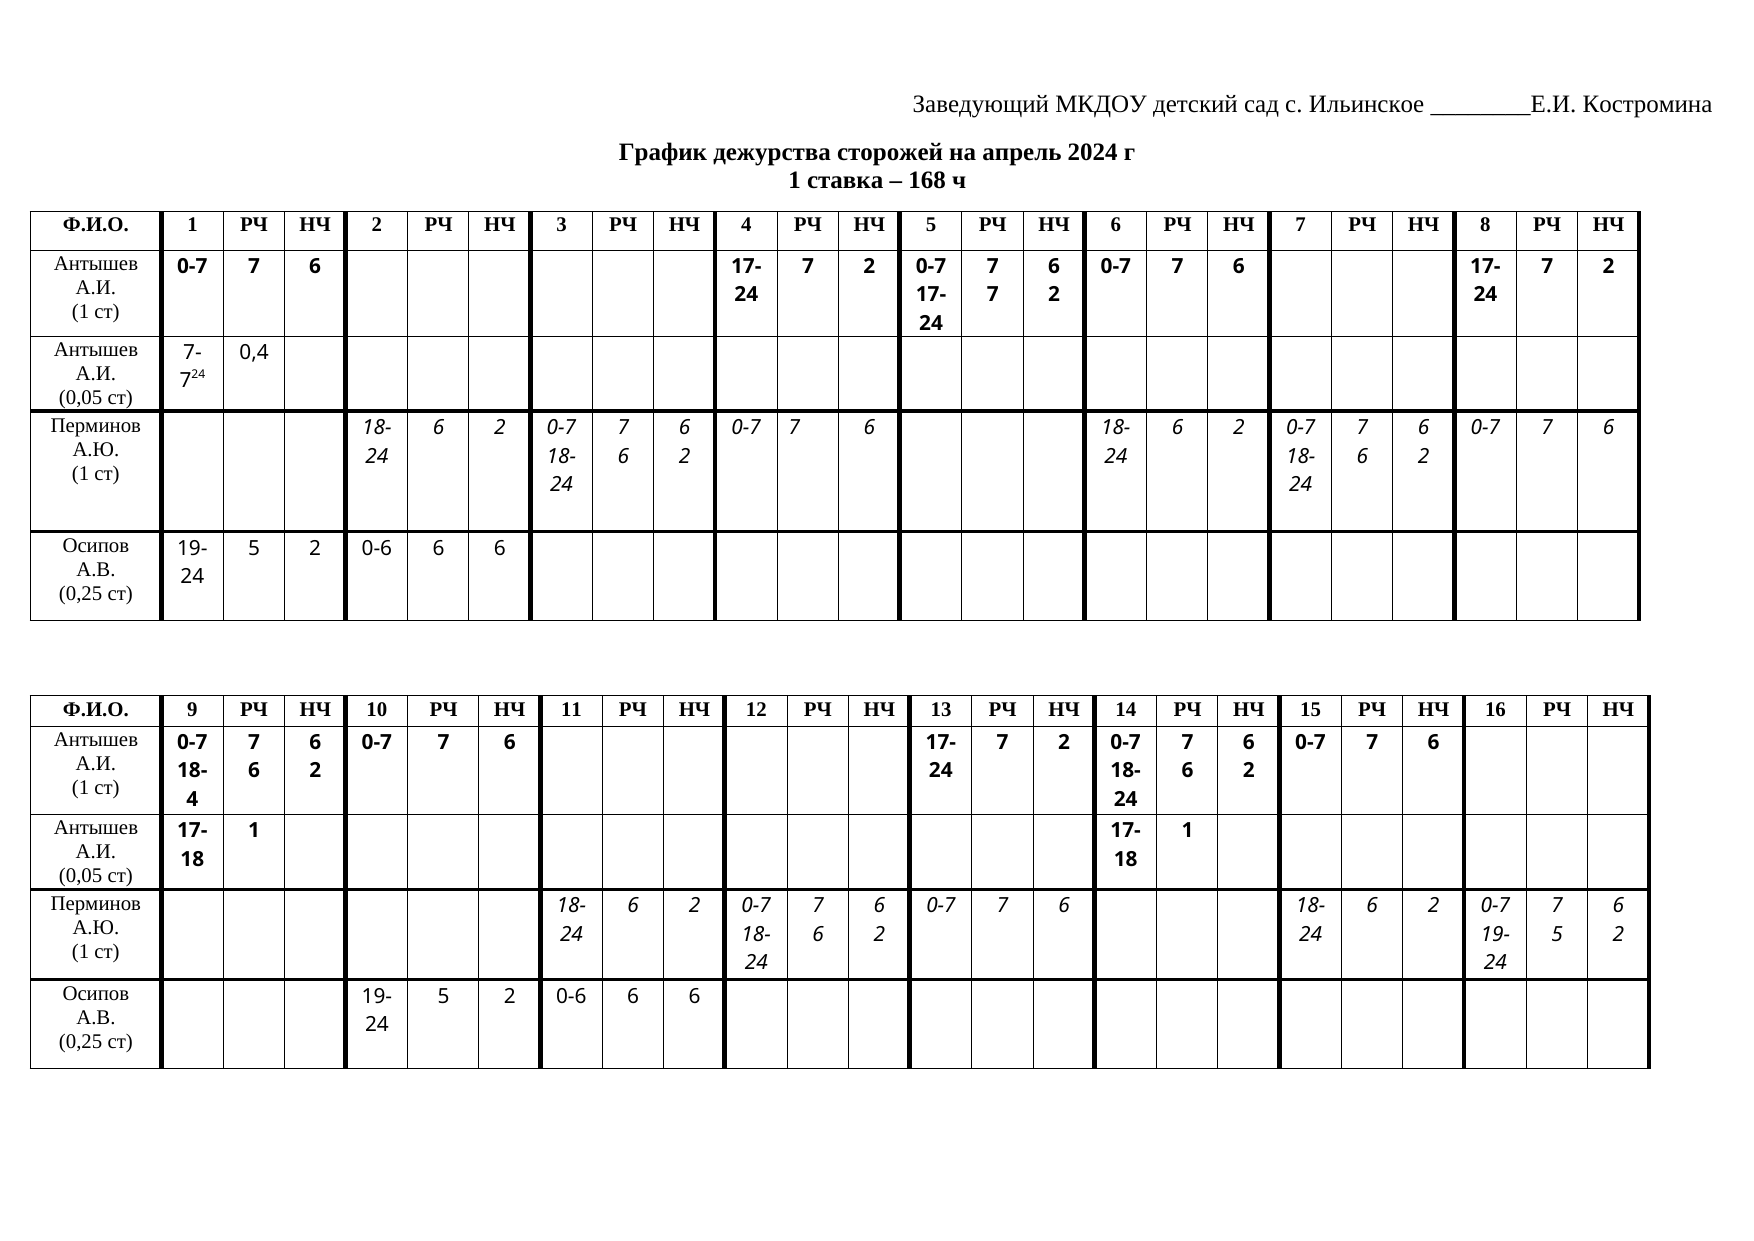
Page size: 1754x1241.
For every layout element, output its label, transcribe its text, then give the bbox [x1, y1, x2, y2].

table_cell 2 [1034, 727, 1092, 814]
table_cell 6 [285, 251, 343, 336]
table_cell [654, 251, 713, 336]
table_cell 5 [408, 981, 478, 1068]
text Заведующий МКДОУ детский сад с. Ильинское ________Е.И. Костромина [41, 89, 1713, 118]
table_cell 0-7 18-24 [1272, 413, 1331, 530]
table_cell 6 [408, 413, 468, 530]
table_cell [902, 337, 961, 409]
table_cell [778, 337, 838, 409]
table_cell 7 [778, 251, 838, 336]
table_header 12 [727, 696, 787, 726]
table_header НЧ [1208, 212, 1267, 250]
table_cell Осипов А.В. (0,25 ст) [31, 981, 159, 1068]
table_cell [849, 981, 907, 1068]
table_cell 17-24 [1457, 251, 1516, 336]
table_cell [224, 891, 284, 978]
table_header НЧ [664, 696, 722, 726]
table_cell [962, 337, 1023, 409]
table_cell [962, 533, 1023, 620]
table_header 13 [912, 696, 971, 726]
table_cell [533, 533, 592, 620]
table_cell 5 [224, 533, 284, 620]
table_header НЧ [839, 212, 897, 250]
table_header НЧ [285, 696, 343, 726]
table_cell [1218, 891, 1277, 978]
table_cell 0,4 [224, 337, 284, 409]
table_cell [1527, 981, 1587, 1068]
table_cell [1218, 981, 1277, 1068]
table_cell [972, 981, 1033, 1068]
table_cell 7 [1517, 413, 1577, 530]
table_cell [1332, 337, 1392, 409]
table_cell [1578, 337, 1637, 409]
table_header 5 [902, 212, 961, 250]
table_header 16 [1466, 696, 1526, 726]
table_cell [348, 891, 407, 978]
table_cell [962, 413, 1023, 530]
table_cell [1457, 337, 1516, 409]
table_cell 17-18 [1097, 815, 1156, 887]
table_cell [1393, 533, 1452, 620]
table_cell [664, 815, 722, 887]
table_header РЧ [408, 696, 478, 726]
table_cell [348, 815, 407, 887]
table_cell [285, 413, 343, 530]
table_cell 2 [285, 533, 343, 620]
table_header 3 [533, 212, 592, 250]
table_cell [1087, 337, 1146, 409]
table_cell [1218, 815, 1277, 887]
table_cell [788, 727, 848, 814]
table_cell [285, 891, 343, 978]
table_cell [849, 727, 907, 814]
table_cell 17-18 [164, 815, 223, 887]
table_cell [839, 337, 897, 409]
table_cell [1588, 815, 1647, 887]
table_cell [285, 981, 343, 1068]
table_cell 1 [224, 815, 284, 887]
table_header РЧ [1527, 696, 1587, 726]
table_cell 0-6 [348, 533, 407, 620]
table_cell 18-24 [1087, 413, 1146, 530]
table_cell 6 [664, 981, 722, 1068]
table_cell [1588, 727, 1647, 814]
table_cell Осипов А.В. (0,25 ст) [31, 533, 159, 620]
table_cell 18-24 [1282, 891, 1341, 978]
table_cell Перминов А.Ю. (1 ст) [31, 413, 159, 530]
table_cell 0-6 [543, 981, 602, 1068]
table_cell 7 [1517, 251, 1577, 336]
table_cell 7 5 [1527, 891, 1587, 978]
table_cell 7 6 [593, 413, 653, 530]
table_cell [778, 533, 838, 620]
table_cell [1393, 251, 1452, 336]
table_cell Антышев А.И. (0,05 ст) [31, 815, 159, 887]
table_cell [479, 815, 538, 887]
table_cell [1034, 981, 1092, 1068]
table_cell [1457, 533, 1516, 620]
table_cell [1342, 815, 1402, 887]
table_cell 1 [1157, 815, 1217, 887]
table_header РЧ [593, 212, 653, 250]
table_header РЧ [972, 696, 1033, 726]
table_cell 6 [1208, 251, 1267, 336]
table_cell 0-7 18-4 [164, 727, 223, 814]
table_header РЧ [1332, 212, 1392, 250]
table_cell [603, 727, 663, 814]
table_cell 0-7 18-24 [727, 891, 787, 978]
table_cell [285, 815, 343, 887]
table_cell [593, 337, 653, 409]
table_cell [664, 727, 722, 814]
table_cell 7 7 [962, 251, 1023, 336]
table_cell 0-7 [1087, 251, 1146, 336]
table_cell 17-24 [717, 251, 777, 336]
table_cell [1466, 815, 1526, 887]
table_cell 0-7 18-24 [533, 413, 592, 530]
table_cell [469, 251, 528, 336]
table_cell [1342, 981, 1402, 1068]
table_header РЧ [1157, 696, 1217, 726]
table_cell [164, 413, 223, 530]
text График дежурства сторожей на апрель 2024 г [41, 137, 1713, 166]
table_header РЧ [962, 212, 1023, 250]
table_cell [348, 337, 407, 409]
table_cell 6 2 [1024, 251, 1082, 336]
table_cell 7 6 [1157, 727, 1217, 814]
table_cell 18-24 [348, 413, 407, 530]
table_header 10 [348, 696, 407, 726]
table_cell 0-7 18-24 [1097, 727, 1156, 814]
table_cell [1403, 981, 1462, 1068]
table_cell [285, 337, 343, 409]
table_cell 6 [469, 533, 528, 620]
table_cell [1282, 981, 1341, 1068]
table_header РЧ [1517, 212, 1577, 250]
table_cell [543, 815, 602, 887]
table_cell [408, 251, 468, 336]
table_cell 18-24 [543, 891, 602, 978]
table_cell [727, 815, 787, 887]
table_cell [408, 337, 468, 409]
table_cell [1527, 815, 1587, 887]
table_cell [839, 533, 897, 620]
table_cell 2 [664, 891, 722, 978]
table_cell 0-7 [717, 413, 777, 530]
table_cell 7 [1147, 251, 1207, 336]
table_cell [1272, 533, 1331, 620]
table_cell 19-24 [164, 533, 223, 620]
table_cell 7 [224, 251, 284, 336]
table_cell [1208, 533, 1267, 620]
table_cell 0-7 [1457, 413, 1516, 530]
table_cell 2 [1403, 891, 1462, 978]
table_header РЧ [408, 212, 468, 250]
table_cell [1087, 533, 1146, 620]
table_cell 7 [972, 891, 1033, 978]
table_header РЧ [224, 696, 284, 726]
table_cell [727, 727, 787, 814]
table_cell [912, 981, 971, 1068]
table_cell 6 [1342, 891, 1402, 978]
table_cell 6 [603, 981, 663, 1068]
table_cell [469, 337, 528, 409]
table_header Ф.И.О. [31, 696, 159, 726]
table_header Ф.И.О. [31, 212, 159, 250]
table_cell [164, 981, 223, 1068]
table_cell 0-7 17-24 [902, 251, 961, 336]
table_cell [788, 981, 848, 1068]
text 1 ставка – 168 ч [41, 166, 1713, 194]
table_cell [1578, 533, 1637, 620]
table_cell [1282, 815, 1341, 887]
table_cell [1024, 533, 1082, 620]
table_cell [1034, 815, 1092, 887]
table_cell 6 [1578, 413, 1637, 530]
table_cell 2 [469, 413, 528, 530]
table_cell [1272, 251, 1331, 336]
table_header НЧ [1588, 696, 1647, 726]
table_cell 7 6 [224, 727, 284, 814]
table_cell Перминов А.Ю. (1 ст) [31, 891, 159, 978]
table_cell 2 [1578, 251, 1637, 336]
table_cell 7 [1342, 727, 1402, 814]
table_cell 2 [839, 251, 897, 336]
table_cell [408, 891, 478, 978]
table_cell 6 2 [1218, 727, 1277, 814]
table_cell [727, 981, 787, 1068]
table_cell [1527, 727, 1587, 814]
table_header НЧ [1403, 696, 1462, 726]
table_header НЧ [479, 696, 538, 726]
table_cell 7-724 [164, 337, 223, 409]
table_header 8 [1457, 212, 1516, 250]
table_cell [603, 815, 663, 887]
table_cell 6 [479, 727, 538, 814]
table_header НЧ [1024, 212, 1082, 250]
table_header НЧ [654, 212, 713, 250]
table_cell 7 [778, 413, 838, 530]
table_cell 7 6 [788, 891, 848, 978]
table_cell [593, 533, 653, 620]
table_cell 6 [839, 413, 897, 530]
table_cell [788, 815, 848, 887]
table_header НЧ [1578, 212, 1637, 250]
table_cell [1517, 337, 1577, 409]
table_cell 0-7 19-24 [1466, 891, 1526, 978]
table_header 6 [1087, 212, 1146, 250]
table_header НЧ [1393, 212, 1452, 250]
table_header РЧ [1147, 212, 1207, 250]
table_cell Антышев А.И. (0,05 ст) [31, 337, 159, 409]
table_cell 7 [972, 727, 1033, 814]
table_cell 6 2 [654, 413, 713, 530]
table_cell [717, 533, 777, 620]
table_cell 0-7 [1282, 727, 1341, 814]
table_header РЧ [788, 696, 848, 726]
table_cell 6 2 [1393, 413, 1452, 530]
table_cell [849, 815, 907, 887]
table_cell 6 2 [285, 727, 343, 814]
table_header РЧ [778, 212, 838, 250]
table_cell 17-24 [912, 727, 971, 814]
table_cell 0-7 [348, 727, 407, 814]
table_cell 7 [408, 727, 478, 814]
table_cell 6 [1403, 727, 1462, 814]
table_cell 2 [1208, 413, 1267, 530]
table_cell [1097, 891, 1156, 978]
table_cell [533, 251, 592, 336]
table_cell [1097, 981, 1156, 1068]
table_cell [543, 727, 602, 814]
table_header 15 [1282, 696, 1341, 726]
table_cell [1272, 337, 1331, 409]
table_cell [654, 533, 713, 620]
table_cell [224, 413, 284, 530]
table_cell [408, 815, 478, 887]
table_cell 0-7 [912, 891, 971, 978]
table_cell 19-24 [348, 981, 407, 1068]
table_cell [1147, 337, 1207, 409]
table_cell [654, 337, 713, 409]
table_cell [479, 891, 538, 978]
table_cell [593, 251, 653, 336]
table_cell 6 2 [1588, 891, 1647, 978]
table_header 14 [1097, 696, 1156, 726]
table_cell [1332, 533, 1392, 620]
table_cell [902, 533, 961, 620]
table_header НЧ [469, 212, 528, 250]
table_header НЧ [1034, 696, 1092, 726]
table_cell [1208, 337, 1267, 409]
table_cell Антышев А.И. (1 ст) [31, 251, 159, 336]
table_cell [164, 891, 223, 978]
table_header НЧ [285, 212, 343, 250]
table_cell [1403, 815, 1462, 887]
table_cell Антышев А.И. (1 ст) [31, 727, 159, 814]
table_cell [1332, 251, 1392, 336]
table_cell 0-7 [164, 251, 223, 336]
table_cell [1588, 981, 1647, 1068]
table_header 2 [348, 212, 407, 250]
table_header НЧ [849, 696, 907, 726]
table_cell [912, 815, 971, 887]
table_header РЧ [603, 696, 663, 726]
table_cell [902, 413, 961, 530]
table_cell [1147, 533, 1207, 620]
table_cell [1393, 337, 1452, 409]
table_header 9 [164, 696, 223, 726]
table_cell [972, 815, 1033, 887]
table_cell [533, 337, 592, 409]
table_cell 2 [479, 981, 538, 1068]
table_cell [717, 337, 777, 409]
table_cell [1157, 981, 1217, 1068]
table_cell 6 [1147, 413, 1207, 530]
table_cell [1466, 981, 1526, 1068]
table_header 11 [543, 696, 602, 726]
table_header НЧ [1218, 696, 1277, 726]
table_header 1 [164, 212, 223, 250]
table_cell [1024, 337, 1082, 409]
table_cell [1157, 891, 1217, 978]
table_header 7 [1272, 212, 1331, 250]
table_cell 6 [408, 533, 468, 620]
table_cell 7 6 [1332, 413, 1392, 530]
table_cell [1517, 533, 1577, 620]
table_header РЧ [1342, 696, 1402, 726]
table_cell [1466, 727, 1526, 814]
table_header РЧ [224, 212, 284, 250]
table_cell 6 [1034, 891, 1092, 978]
table_cell [348, 251, 407, 336]
table_cell 6 [603, 891, 663, 978]
table_cell [1024, 413, 1082, 530]
table_cell 6 2 [849, 891, 907, 978]
table_cell [224, 981, 284, 1068]
table_header 4 [717, 212, 777, 250]
